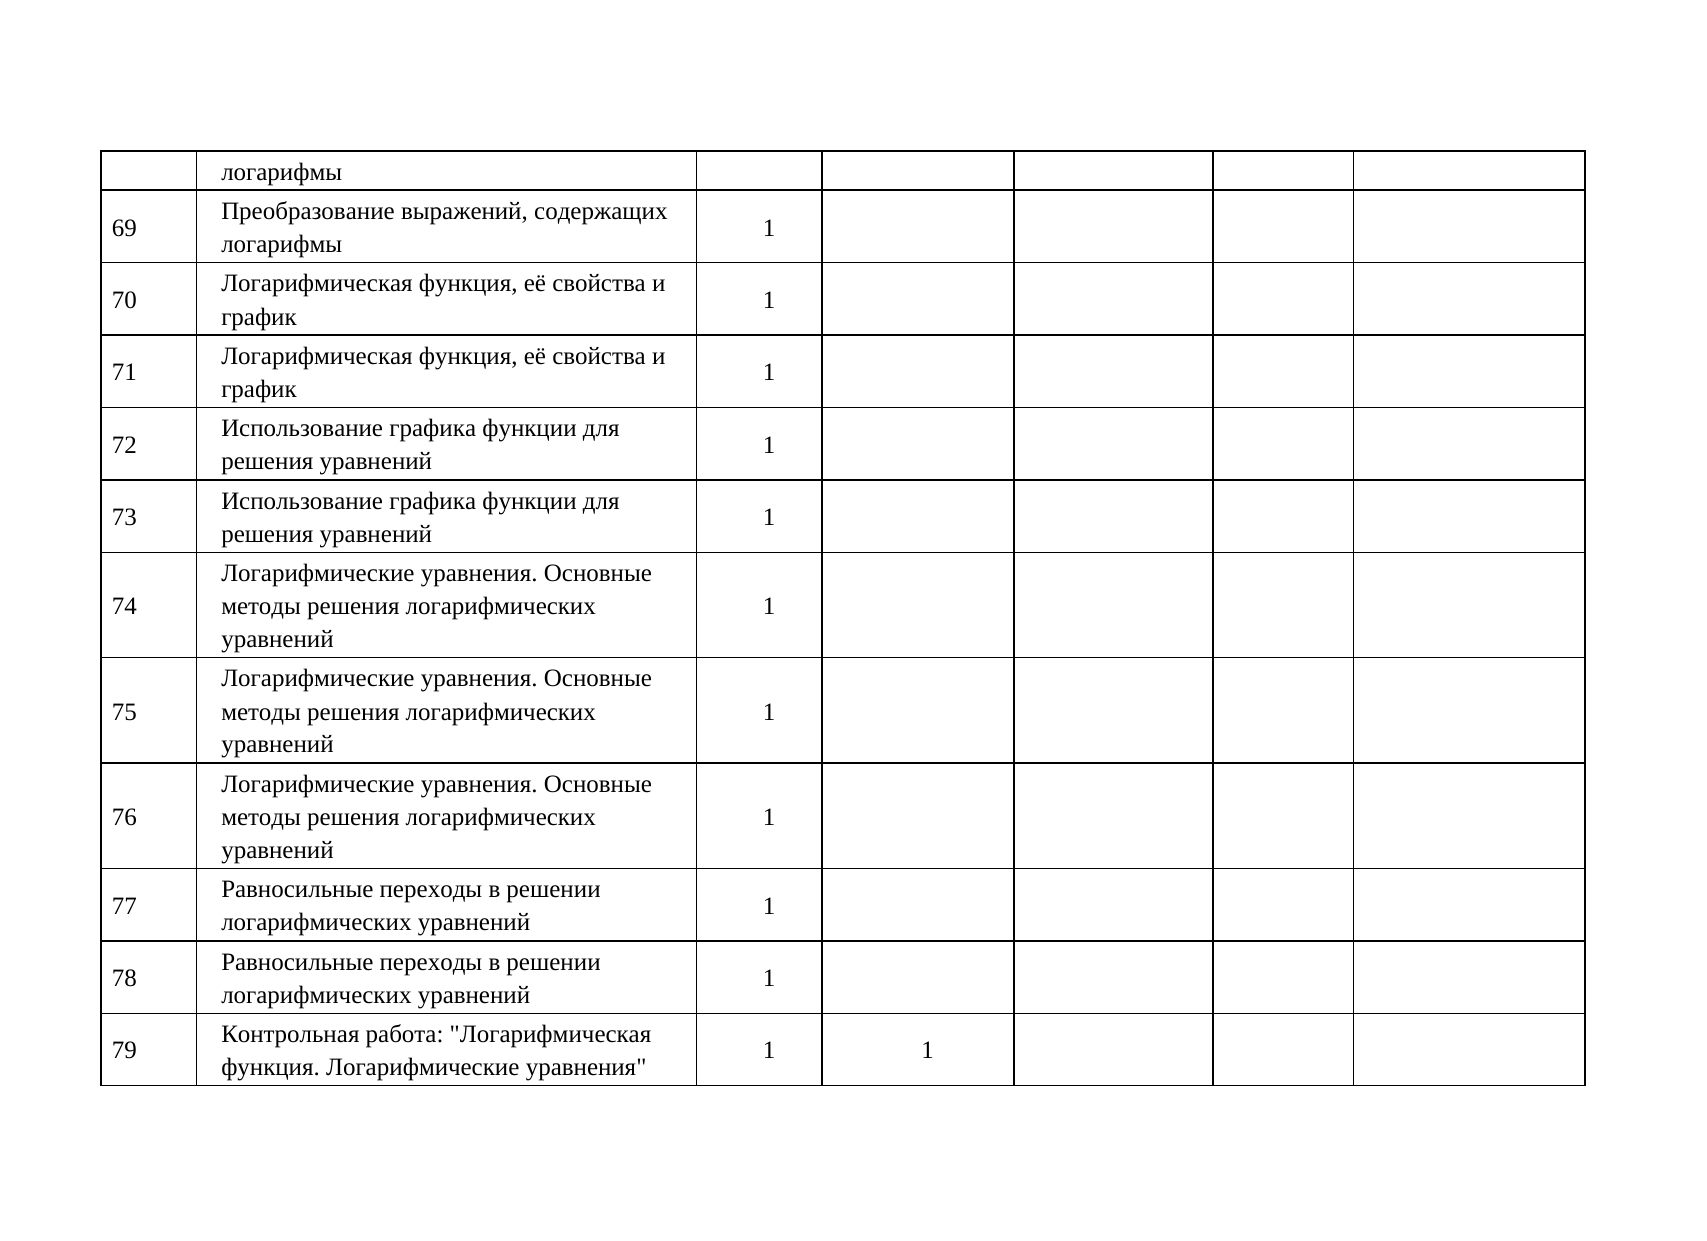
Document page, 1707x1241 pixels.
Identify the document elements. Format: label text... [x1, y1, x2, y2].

table_cell [823, 191, 1013, 262]
table_cell [1214, 191, 1353, 262]
table_cell 1 [823, 1014, 1013, 1085]
table_cell 1 [697, 764, 821, 868]
table_cell 74 [102, 553, 196, 657]
table_cell 68 [102, 152, 196, 189]
table_cell Логарифмическая функция, её свойства и график [197, 336, 696, 407]
table_cell [823, 942, 1013, 1012]
table_cell [1015, 553, 1212, 657]
table_cell [823, 336, 1013, 407]
table_cell [1354, 764, 1584, 868]
table_cell 1 [697, 191, 821, 262]
table_cell 1 [697, 869, 821, 940]
table_cell Использование графика функции для решения уравнений [197, 408, 696, 479]
table_cell Равносильные переходы в решении логарифмических уравнений [197, 942, 696, 1012]
table_cell 1 [697, 553, 821, 657]
table_cell [823, 152, 1013, 189]
table_cell 70 [102, 263, 196, 334]
table_cell [1214, 764, 1353, 868]
table_cell [1354, 481, 1584, 551]
table_cell 1 [697, 481, 821, 551]
table_cell [1214, 553, 1353, 657]
table_cell Равносильные переходы в решении логарифмических уравнений [197, 869, 696, 940]
table_cell [1354, 1014, 1584, 1085]
table_cell Логарифмические уравнения. Основные методы решения логарифмических уравнений [197, 553, 696, 657]
table_cell [1214, 408, 1353, 479]
table_cell Контрольная работа: "Логарифмическая функция. Логарифмические уравнения" [197, 1014, 696, 1085]
table_cell [823, 408, 1013, 479]
table_cell [823, 658, 1013, 762]
table_cell 76 [102, 764, 196, 868]
table_cell 1 [697, 336, 821, 407]
table_cell [1015, 942, 1212, 1012]
table_cell 1 [697, 408, 821, 479]
table_cell [1214, 869, 1353, 940]
table_cell Логарифмические уравнения. Основные методы решения логарифмических уравнений [197, 658, 696, 762]
table_cell 1 [697, 1014, 821, 1085]
table_cell [1214, 1014, 1353, 1085]
table_cell [1354, 191, 1584, 262]
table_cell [197, 191, 696, 262]
table_cell 72 [102, 408, 196, 479]
table_cell [1354, 869, 1584, 940]
table_cell [823, 764, 1013, 868]
table_cell [1214, 658, 1353, 762]
table_cell Логарифмические уравнения. Основные методы решения логарифмических уравнений [197, 764, 696, 868]
table_cell 1 [697, 152, 821, 189]
table_cell 1 [697, 942, 821, 1012]
table_cell [1015, 1014, 1212, 1085]
table_cell 69 [102, 191, 196, 262]
table_cell [1015, 263, 1212, 334]
table_cell [1354, 263, 1584, 334]
table_cell [1354, 336, 1584, 407]
table_cell Использование графика функции для решения уравнений [197, 481, 696, 551]
table_cell [1015, 336, 1212, 407]
table_cell [1354, 658, 1584, 762]
table_cell [1015, 191, 1212, 262]
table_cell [197, 152, 696, 189]
table_cell [1214, 481, 1353, 551]
table_cell [823, 481, 1013, 551]
table_cell [1015, 408, 1212, 479]
table_cell 1 [697, 263, 821, 334]
table_cell 71 [102, 336, 196, 407]
table_cell [1015, 481, 1212, 551]
table_cell 79 [102, 1014, 196, 1085]
table_cell [1214, 152, 1353, 189]
table_cell [1214, 942, 1353, 1012]
table_cell 1 [697, 658, 821, 762]
table_cell [1354, 152, 1584, 189]
table_cell 77 [102, 869, 196, 940]
table_cell [1214, 263, 1353, 334]
table_cell [1015, 658, 1212, 762]
table_cell [1214, 336, 1353, 407]
table_cell [1354, 408, 1584, 479]
table_cell 75 [102, 658, 196, 762]
table_cell [823, 263, 1013, 334]
table_cell [823, 553, 1013, 657]
table_cell [1015, 152, 1212, 189]
table_cell [823, 869, 1013, 940]
table_cell [1354, 553, 1584, 657]
table_cell [1354, 942, 1584, 1012]
table_cell Логарифмическая функция, её свойства и график [197, 263, 696, 334]
table_cell [1015, 869, 1212, 940]
table_cell 73 [102, 481, 196, 551]
table_cell [1015, 764, 1212, 868]
table_cell 78 [102, 942, 196, 1012]
